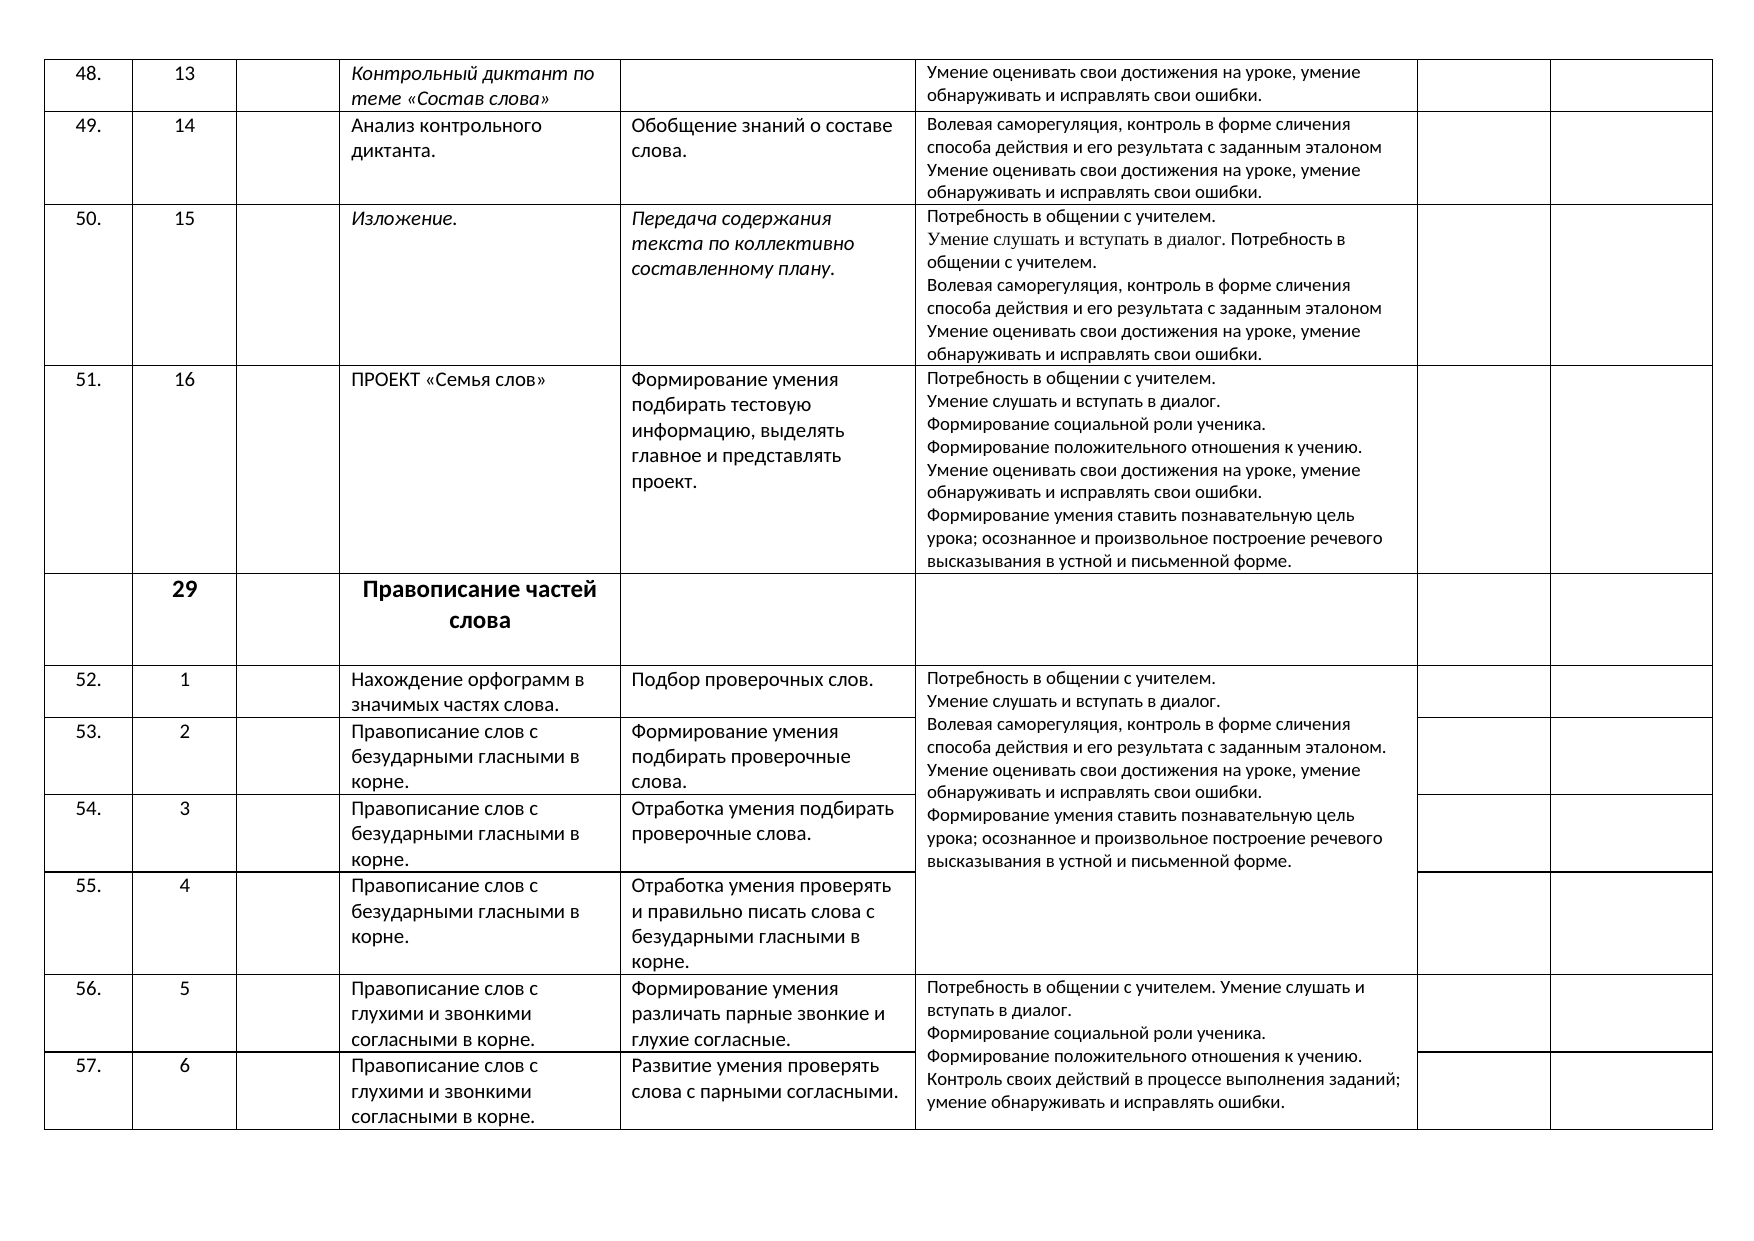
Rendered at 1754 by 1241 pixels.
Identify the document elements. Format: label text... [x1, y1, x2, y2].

table_cell 4 [133, 873, 236, 974]
table_cell Подбор проверочных слов. [621, 666, 915, 717]
table_cell 51. [45, 366, 132, 572]
table_cell 55. [45, 873, 132, 974]
table_cell [916, 574, 1417, 665]
table_cell [1551, 795, 1712, 871]
table_cell 57. [45, 1053, 132, 1129]
table_cell Умение оценивать свои достижения на уроке, умение обнаруживать и исправлять свои ошибки. [916, 60, 1417, 111]
table_cell [1551, 205, 1712, 365]
table_cell [1551, 574, 1712, 665]
table_cell Потребность в общении с учителем. Умение слушать и вступать в диалог. Формирование социальной роли ученика. Формирование положительного отношения к учению. Умение оценивать свои достижения на уроке, умение обнаруживать и исправлять свои ошибки. Формирование умения ставить познавательную цель урока; осознанное и произвольное построение речевого высказывания в устной и письменной форме. [916, 366, 1417, 572]
table_cell [1551, 873, 1712, 974]
table_cell Формирование умения различать парные звонкие и глухие согласные. [621, 975, 915, 1051]
table_cell [1418, 1053, 1550, 1129]
table_cell [621, 574, 915, 665]
table_cell [1551, 1053, 1712, 1129]
table_cell Формирование умения подбирать тестовую информацию, выделять главное и представлять проект. [621, 366, 915, 572]
table_cell Изложение. [340, 205, 620, 365]
table_cell Анализ контрольного диктанта. [340, 112, 620, 204]
table_cell [237, 574, 339, 665]
table_cell Волевая саморегуляция, контроль в форме сличения способа действия и его результата с заданным эталоном Умение оценивать свои достижения на уроке, умение обнаруживать и исправлять свои ошибки. [916, 112, 1417, 204]
table_cell Передача содержания текста по коллективно составленному плану. [621, 205, 915, 365]
table_cell [1551, 366, 1712, 572]
table_cell 49. [45, 112, 132, 204]
table_cell Потребность в общении с учителем. Умение слушать и вступать в диалог. Потребность в общении с учителем. Волевая саморегуляция, контроль в форме сличения способа действия и его результата с заданным эталоном Умение оценивать свои достижения на уроке, умение обнаруживать и исправлять свои ошибки. [916, 205, 1417, 365]
table_cell Правописание частей слова [340, 574, 620, 665]
table_cell ПРОЕКТ «Семья слов» [340, 366, 620, 572]
table_cell [237, 975, 339, 1051]
table_cell [237, 873, 339, 974]
table_cell 5 [133, 975, 236, 1051]
table_cell [1418, 574, 1550, 665]
table_cell [1418, 718, 1550, 794]
table_cell Формирование умения подбирать проверочные слова. [621, 718, 915, 794]
table_cell [1418, 795, 1550, 871]
table_cell Потребность в общении с учителем. Умение слушать и вступать в диалог. Формирование социальной роли ученика. Формирование положительного отношения к учению. Контроль своих действий в процессе выполнения заданий; умение обнаруживать и исправлять ошибки. Формирование умения ставить познавательную цель урока; осознанное и произвольное построение речевого высказывания в устной и письменной форме. [916, 975, 1417, 1129]
table_cell 56. [45, 975, 132, 1051]
table_cell [237, 112, 339, 204]
table_cell [1418, 975, 1550, 1051]
table_cell Правописание слов с безударными гласными в корне. [340, 873, 620, 974]
table_cell [1551, 975, 1712, 1051]
table_cell [237, 60, 339, 111]
table_cell [237, 1053, 339, 1129]
table_cell [237, 718, 339, 794]
table_cell [1418, 205, 1550, 365]
table_cell [237, 795, 339, 871]
table_cell [237, 366, 339, 572]
table_cell [1418, 60, 1550, 111]
table_cell Правописание слов с безударными гласными в корне. [340, 718, 620, 794]
table_cell 15 [133, 205, 236, 365]
table_cell 52. [45, 666, 132, 717]
table_cell [1418, 366, 1550, 572]
table_cell 16 [133, 366, 236, 572]
table_cell [1551, 60, 1712, 111]
table_cell [1551, 718, 1712, 794]
table_cell 29 [133, 574, 236, 665]
table_cell 53. [45, 718, 132, 794]
table_cell Контрольный диктант по теме «Состав слова» [340, 60, 620, 111]
table_cell 3 [133, 795, 236, 871]
table_cell Развитие умения проверять слова с парными согласными. [621, 1053, 915, 1129]
table_cell 13 [133, 60, 236, 111]
table_cell 6 [133, 1053, 236, 1129]
table_cell 1 [133, 666, 236, 717]
table_cell 14 [133, 112, 236, 204]
table_cell Нахождение орфограмм в значимых частях слова. [340, 666, 620, 717]
table_cell [1418, 112, 1550, 204]
table_cell Отработка умения проверять и правильно писать слова с безударными гласными в корне. [621, 873, 915, 974]
table_cell Обобщение знаний о составе слова. [621, 112, 915, 204]
table_cell [1418, 873, 1550, 974]
table_cell [1551, 666, 1712, 717]
table_cell [237, 205, 339, 365]
table_cell 2 [133, 718, 236, 794]
table_cell 48. [45, 60, 132, 111]
table_cell [1551, 112, 1712, 204]
table_cell 54. [45, 795, 132, 871]
table_cell 50. [45, 205, 132, 365]
table_cell Правописание слов с безударными гласными в корне. [340, 795, 620, 871]
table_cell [340, 1053, 620, 1129]
table_cell [621, 60, 915, 111]
table_cell [1418, 666, 1550, 717]
table_cell [237, 666, 339, 717]
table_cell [340, 975, 620, 1051]
table_cell Отработка умения подбирать проверочные слова. [621, 795, 915, 871]
table_cell [45, 574, 132, 665]
table_cell Потребность в общении с учителем. Умение слушать и вступать в диалог. Волевая саморегуляция, контроль в форме сличения способа действия и его результата с заданным эталоном. Умение оценивать свои достижения на уроке, умение обнаруживать и исправлять свои ошибки. Формирование умения ставить познавательную цель урока; осознанное и произвольное построение речевого высказывания в устной и письменной форме. [916, 666, 1417, 974]
